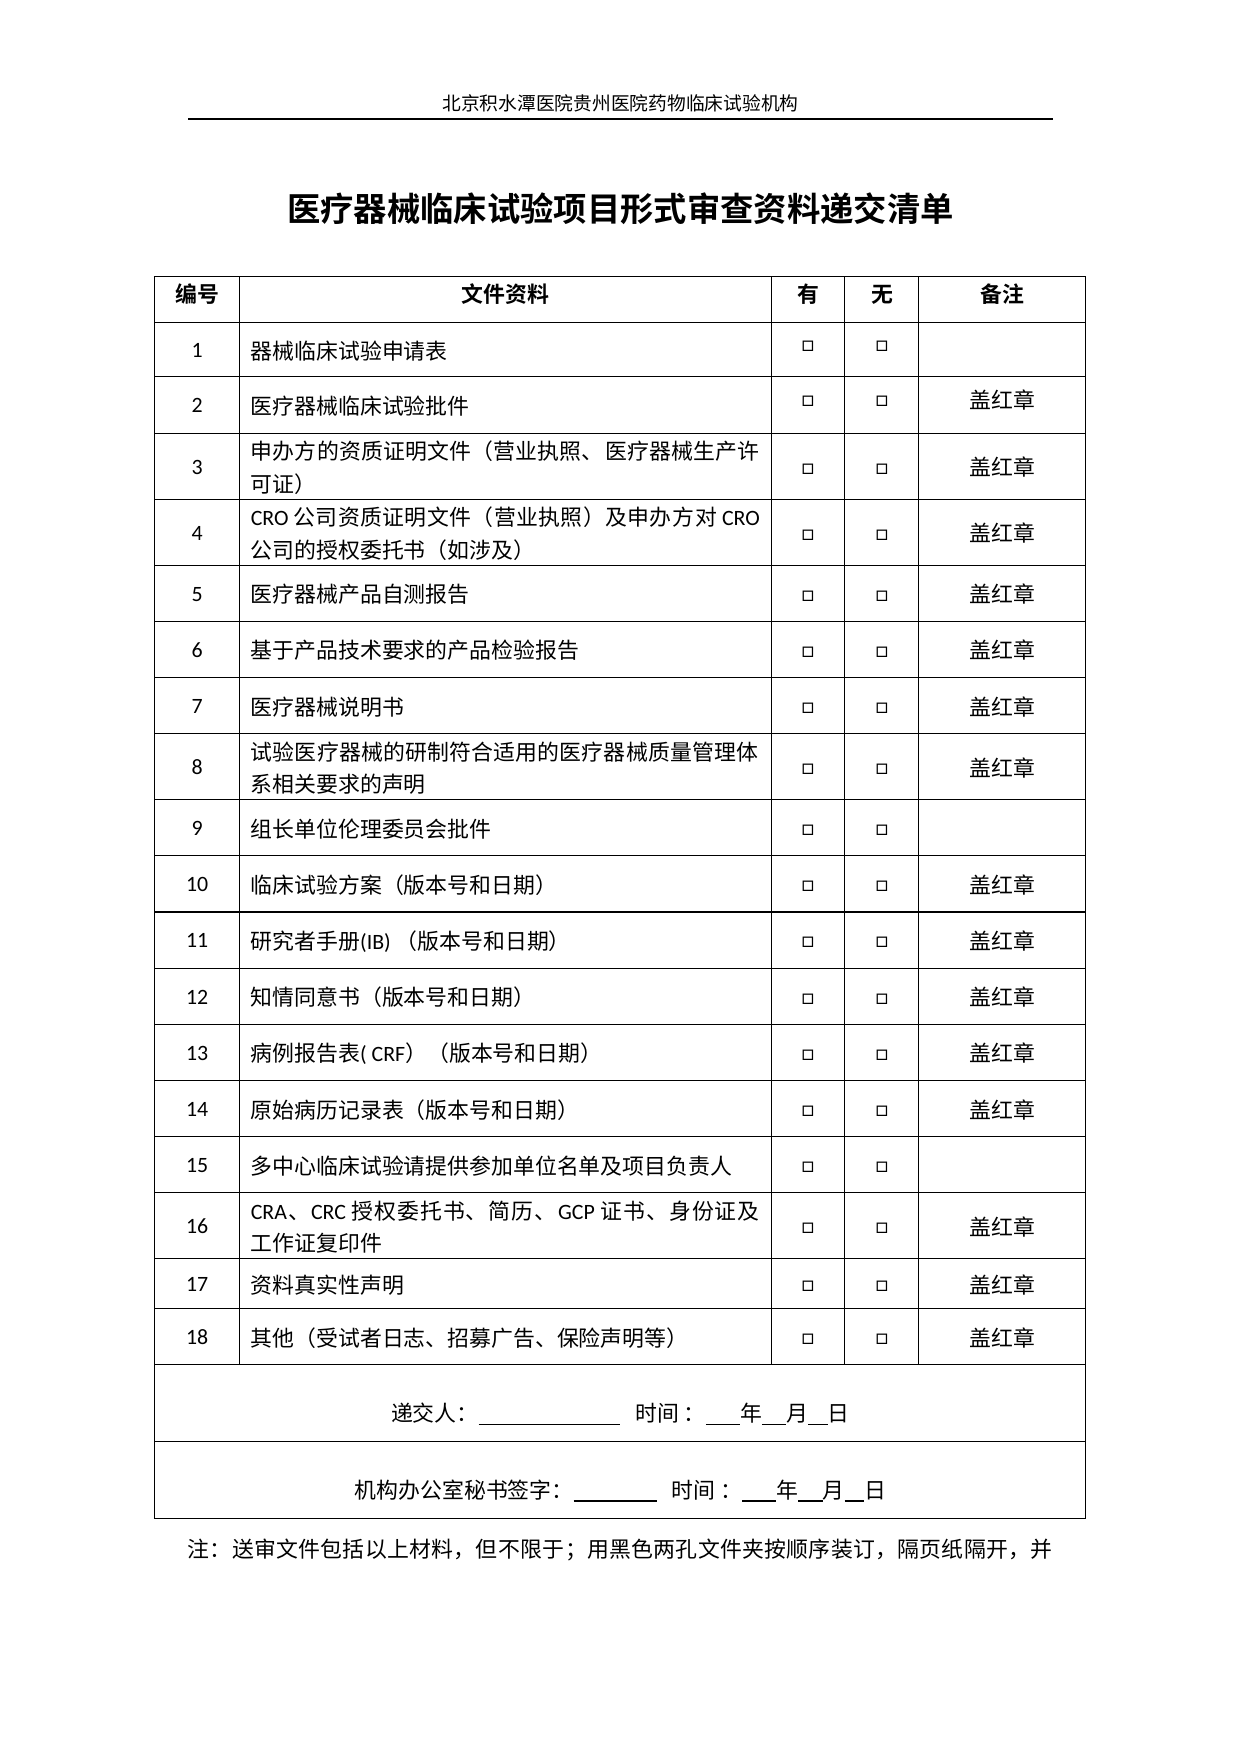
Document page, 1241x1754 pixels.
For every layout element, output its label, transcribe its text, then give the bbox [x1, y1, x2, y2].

table_cell 递交人： 时间 ： 年 月 日 [155, 1365, 1085, 1441]
table_cell □ [772, 1309, 844, 1364]
table_cell □ [845, 323, 918, 376]
table_cell □ [772, 1193, 844, 1258]
table_cell CRA、CRC授权委托书、简历、GCP证书、身份证及工作证复印件 [240, 1193, 771, 1258]
table_cell 临床试验方案（版本号和日期） [240, 856, 771, 911]
table_cell □ [772, 500, 844, 565]
table_cell 17 [155, 1259, 239, 1308]
table_cell □ [845, 1137, 918, 1192]
table_cell □ [845, 1309, 918, 1364]
table_cell [919, 323, 1085, 376]
table_cell 18 [155, 1309, 239, 1364]
table_cell 盖红章 [919, 1081, 1085, 1136]
table_cell 11 [155, 913, 239, 968]
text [187, 1531, 1053, 1564]
table_cell □ [772, 913, 844, 968]
table_cell 5 [155, 566, 239, 621]
table_cell □ [845, 678, 918, 733]
table_cell 盖红章 [919, 377, 1085, 433]
table_cell [919, 1137, 1085, 1192]
table_cell □ [845, 913, 918, 968]
table_cell 盖红章 [919, 566, 1085, 621]
table_cell □ [772, 856, 844, 911]
table_cell □ [772, 678, 844, 733]
table_cell 16 [155, 1193, 239, 1258]
table_cell 8 [155, 734, 239, 799]
table_cell □ [772, 1081, 844, 1136]
table_cell □ [845, 622, 918, 677]
table_cell 盖红章 [919, 500, 1085, 565]
table_cell 基于产品技术要求的产品检验报告 [240, 622, 771, 677]
table_cell □ [845, 1025, 918, 1080]
table_cell 3 [155, 434, 239, 499]
table_cell □ [845, 434, 918, 499]
table_cell □ [772, 1259, 844, 1308]
table_cell □ [845, 969, 918, 1024]
table_cell 盖红章 [919, 1025, 1085, 1080]
table_header 备注 [919, 277, 1085, 322]
table_cell 医疗器械说明书 [240, 678, 771, 733]
table_cell □ [772, 1137, 844, 1192]
table_cell 1 [155, 323, 239, 376]
table_cell CRO公司资质证明文件（营业执照）及申办方对CRO公司的授权委托书（如涉及） [240, 500, 771, 565]
table_cell 其他（受试者日志、招募广告、保险声明等） [240, 1309, 771, 1364]
table_cell 试验医疗器械的研制符合适用的医疗器械质量管理体系相关要求的声明 [240, 734, 771, 799]
table_cell 病例报告表( CRF）（版本号和日期） [240, 1025, 771, 1080]
table_cell 9 [155, 800, 239, 855]
table_cell □ [845, 1193, 918, 1258]
table_cell 15 [155, 1137, 239, 1192]
table_cell □ [845, 377, 918, 433]
table_cell 原始病历记录表（版本号和日期） [240, 1081, 771, 1136]
table_cell 12 [155, 969, 239, 1024]
table_cell 盖红章 [919, 969, 1085, 1024]
table_cell 盖红章 [919, 1259, 1085, 1308]
table_header 文件资料 [240, 277, 771, 322]
table_cell 盖红章 [919, 1309, 1085, 1364]
table_cell □ [845, 800, 918, 855]
table_cell □ [845, 566, 918, 621]
table_cell □ [772, 566, 844, 621]
text 医疗器械临床试验项目形式审查资料递交清单 [187, 174, 1053, 239]
table_cell □ [772, 969, 844, 1024]
table_cell □ [845, 500, 918, 565]
table_cell 盖红章 [919, 856, 1085, 911]
table_cell □ [845, 1081, 918, 1136]
table_cell □ [772, 434, 844, 499]
table_cell 医疗器械产品自测报告 [240, 566, 771, 621]
table_header 编号 [155, 277, 239, 322]
table_cell □ [772, 734, 844, 799]
table_cell 6 [155, 622, 239, 677]
table_cell 机构办公室秘书签字： 时间 ： 年 月 日 [155, 1442, 1085, 1518]
table_header 无 [845, 277, 918, 322]
table_cell 4 [155, 500, 239, 565]
table_header 有 [772, 277, 844, 322]
table_cell 盖红章 [919, 913, 1085, 968]
table_cell 13 [155, 1025, 239, 1080]
table_cell 研究者手册(IB) （版本号和日期） [240, 913, 771, 968]
table_cell 医疗器械临床试验批件 [240, 377, 771, 433]
table_cell 盖红章 [919, 678, 1085, 733]
table_cell 盖红章 [919, 622, 1085, 677]
table_cell □ [772, 1025, 844, 1080]
table_cell 盖红章 [919, 734, 1085, 799]
table_cell 组长单位伦理委员会批件 [240, 800, 771, 855]
table_cell □ [772, 622, 844, 677]
table_cell 7 [155, 678, 239, 733]
table_cell □ [845, 1259, 918, 1308]
table_cell □ [772, 377, 844, 433]
table_cell 多中心临床试验请提供参加单位名单及项目负责人 [240, 1137, 771, 1192]
table_cell □ [772, 323, 844, 376]
table_cell □ [772, 800, 844, 855]
table_cell 申办方的资质证明文件（营业执照、医疗器械生产许可证） [240, 434, 771, 499]
table_cell 2 [155, 377, 239, 433]
table_cell [919, 800, 1085, 855]
table_cell 器械临床试验申请表 [240, 323, 771, 376]
table_cell 知情同意书（版本号和日期） [240, 969, 771, 1024]
table_cell □ [845, 734, 918, 799]
table_cell 10 [155, 856, 239, 911]
table_cell 盖红章 [919, 1193, 1085, 1258]
table_cell 14 [155, 1081, 239, 1136]
table_cell 资料真实性声明 [240, 1259, 771, 1308]
table_cell □ [845, 856, 918, 911]
table_cell 盖红章 [919, 434, 1085, 499]
